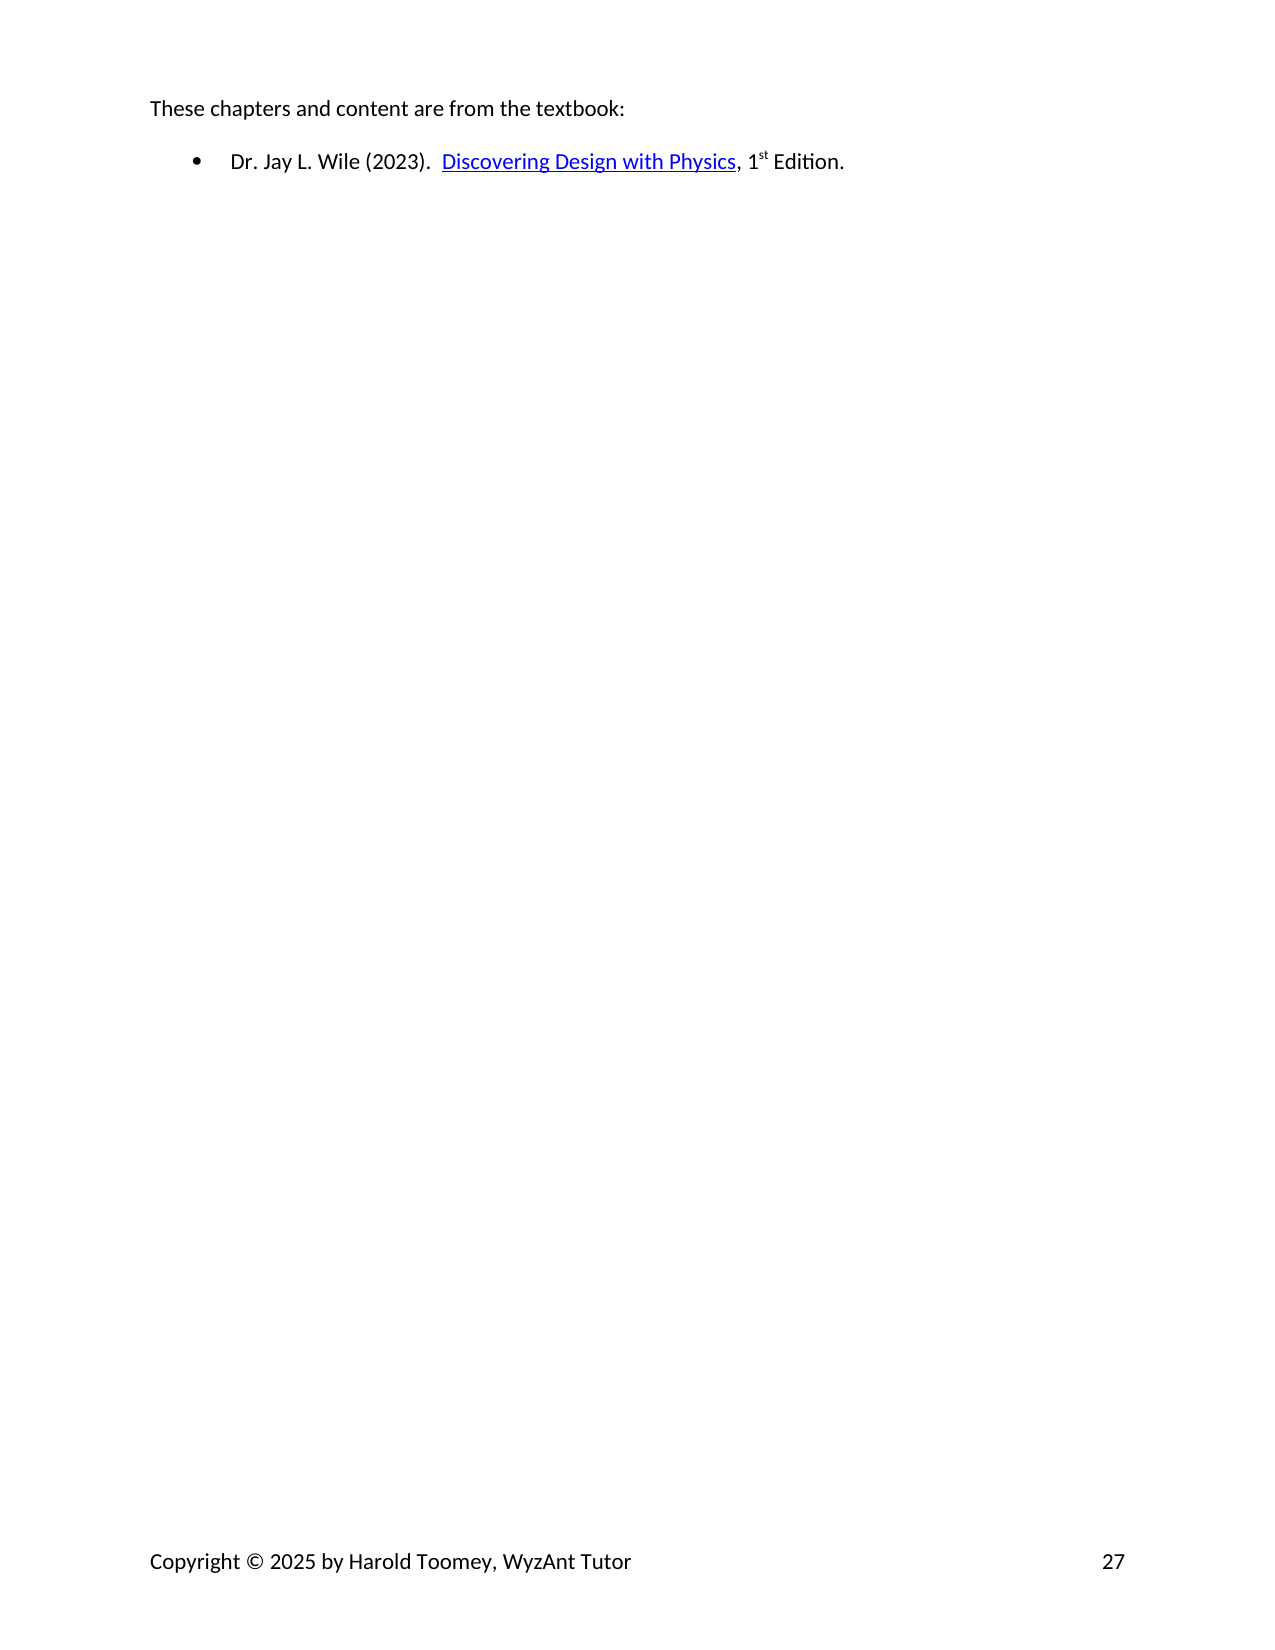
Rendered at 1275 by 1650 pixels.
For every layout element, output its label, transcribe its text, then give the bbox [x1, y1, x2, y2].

text These chapters and content are from the textbook: [150, 94, 1125, 122]
list Dr. Jay L. Wile (2023). Discovering Design with Physics, 1st Edition. [193, 147, 1125, 175]
